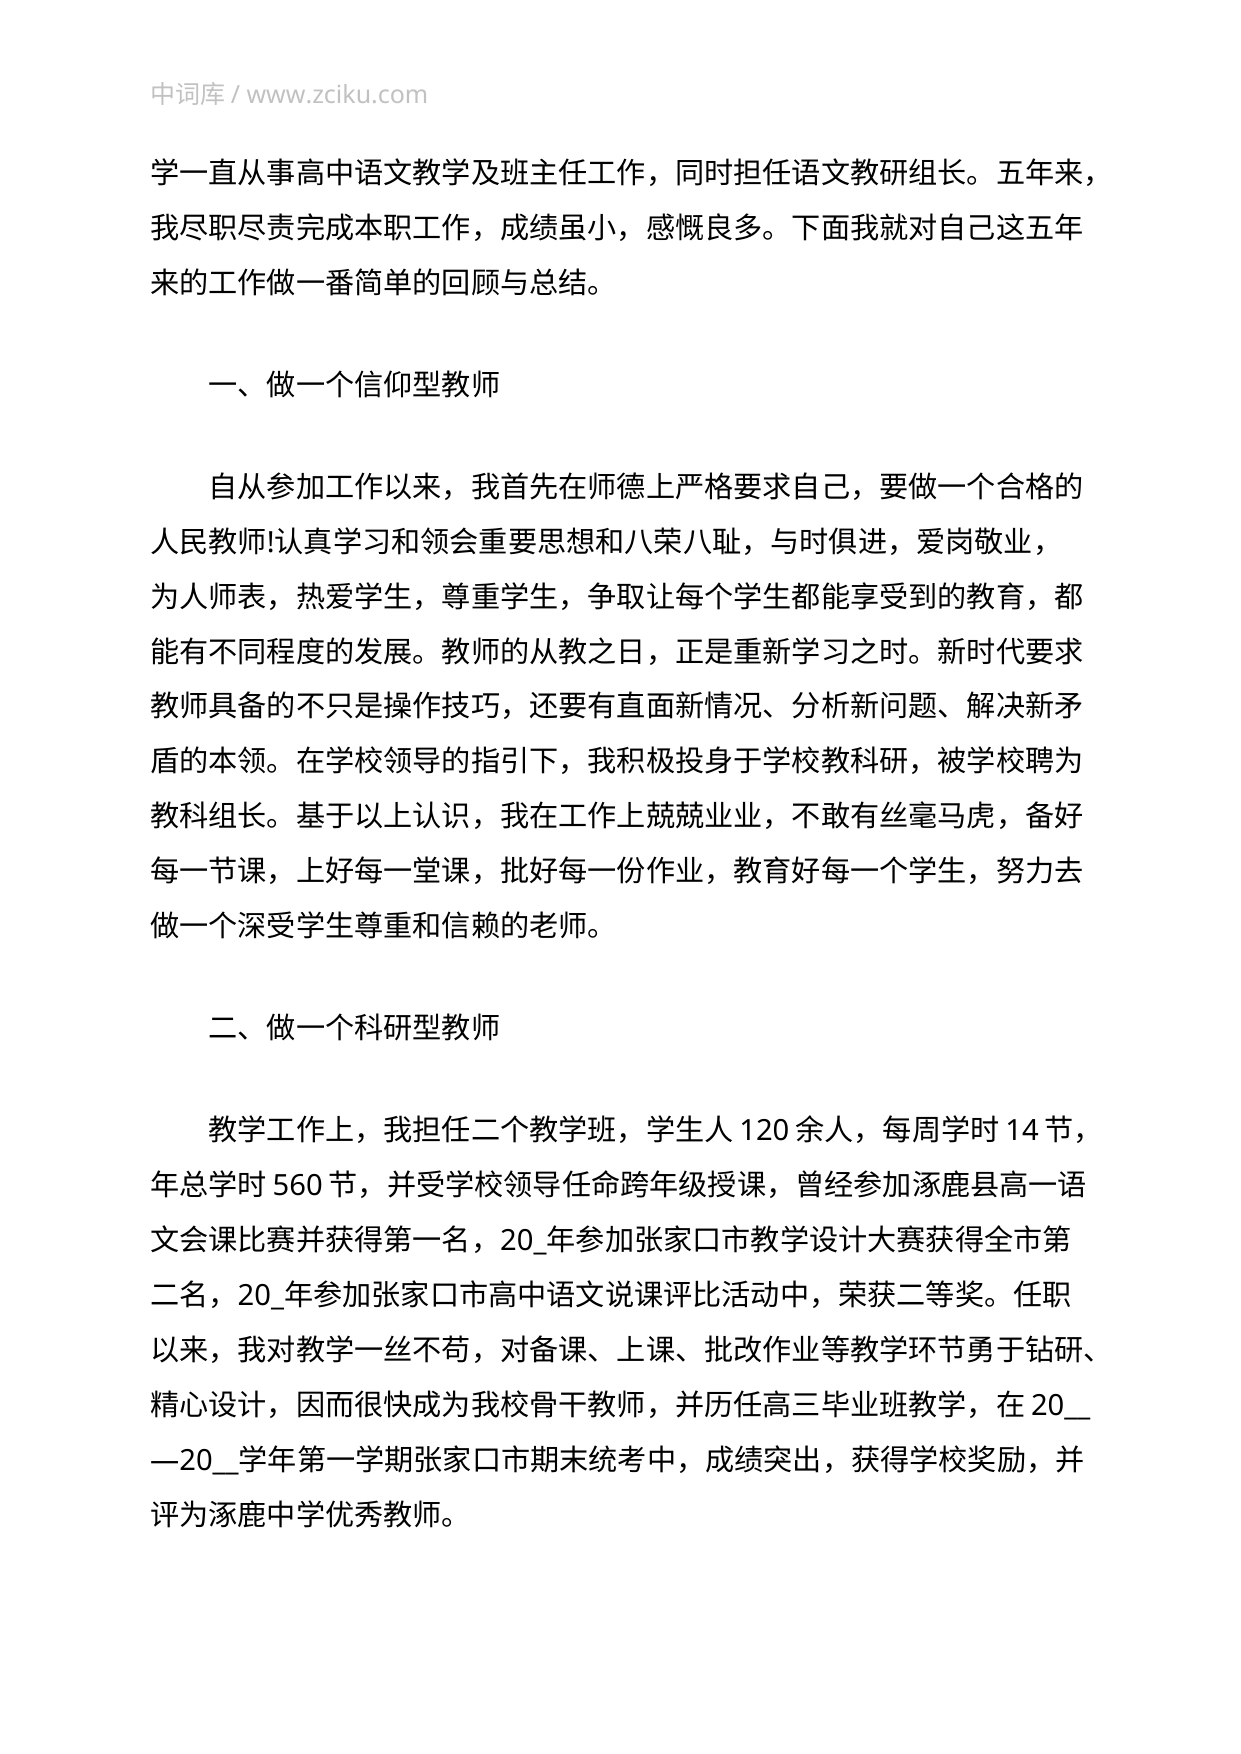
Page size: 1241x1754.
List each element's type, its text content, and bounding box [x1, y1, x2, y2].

text 一、做一个信仰型教师 [150, 362, 1090, 404]
text 二、做一个科研型教师 [150, 1004, 1090, 1047]
text 自从参加工作以来，我首先在师德上严格要求自己，要做一个合格的人民教师!认真学习和领会重要思想和八荣八耻，与时俱进，爱岗敬业，为人师表，热爱学生，尊重学生，争取让每个学生都能享受到的教育，都能有不同程度的发展。教师的从教之日，正是重新学习之时。新时代要求教师具备的不只是操作技巧，还要有直面新情况、分析新问题、解决新矛盾的本领。在学校领导的指引下，我积极投身于学校教科研，被学校聘为教科组长。基于以上认识，我在工作上兢兢业业，不敢有丝毫马虎，备好每一节课，上好每一堂课，批好每一份作业，教育好每一个学生，努力去做一个深受学生尊重和信赖的老师。 [150, 463, 1090, 945]
text 教学工作上，我担任二个教学班，学生人120余人，每周学时14节，年总学时560节，并受学校领导任命跨年级授课，曾经参加涿鹿县高一语文会课比赛并获得第一名，20_年参加张家口市教学设计大赛获得全市第二名，20_年参加张家口市高中语文说课评比活动中，荣获二等奖。任职以来，我对教学一丝不苟，对备课、上课、批改作业等教学环节勇于钻研、精心设计，因而很快成为我校骨干教师，并历任高三毕业班教学，在20__—20__学年第一学期张家口市期末统考中，成绩突出，获得学校奖励，并评为涿鹿中学优秀教师。 [150, 1106, 1090, 1533]
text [150, 150, 1090, 302]
